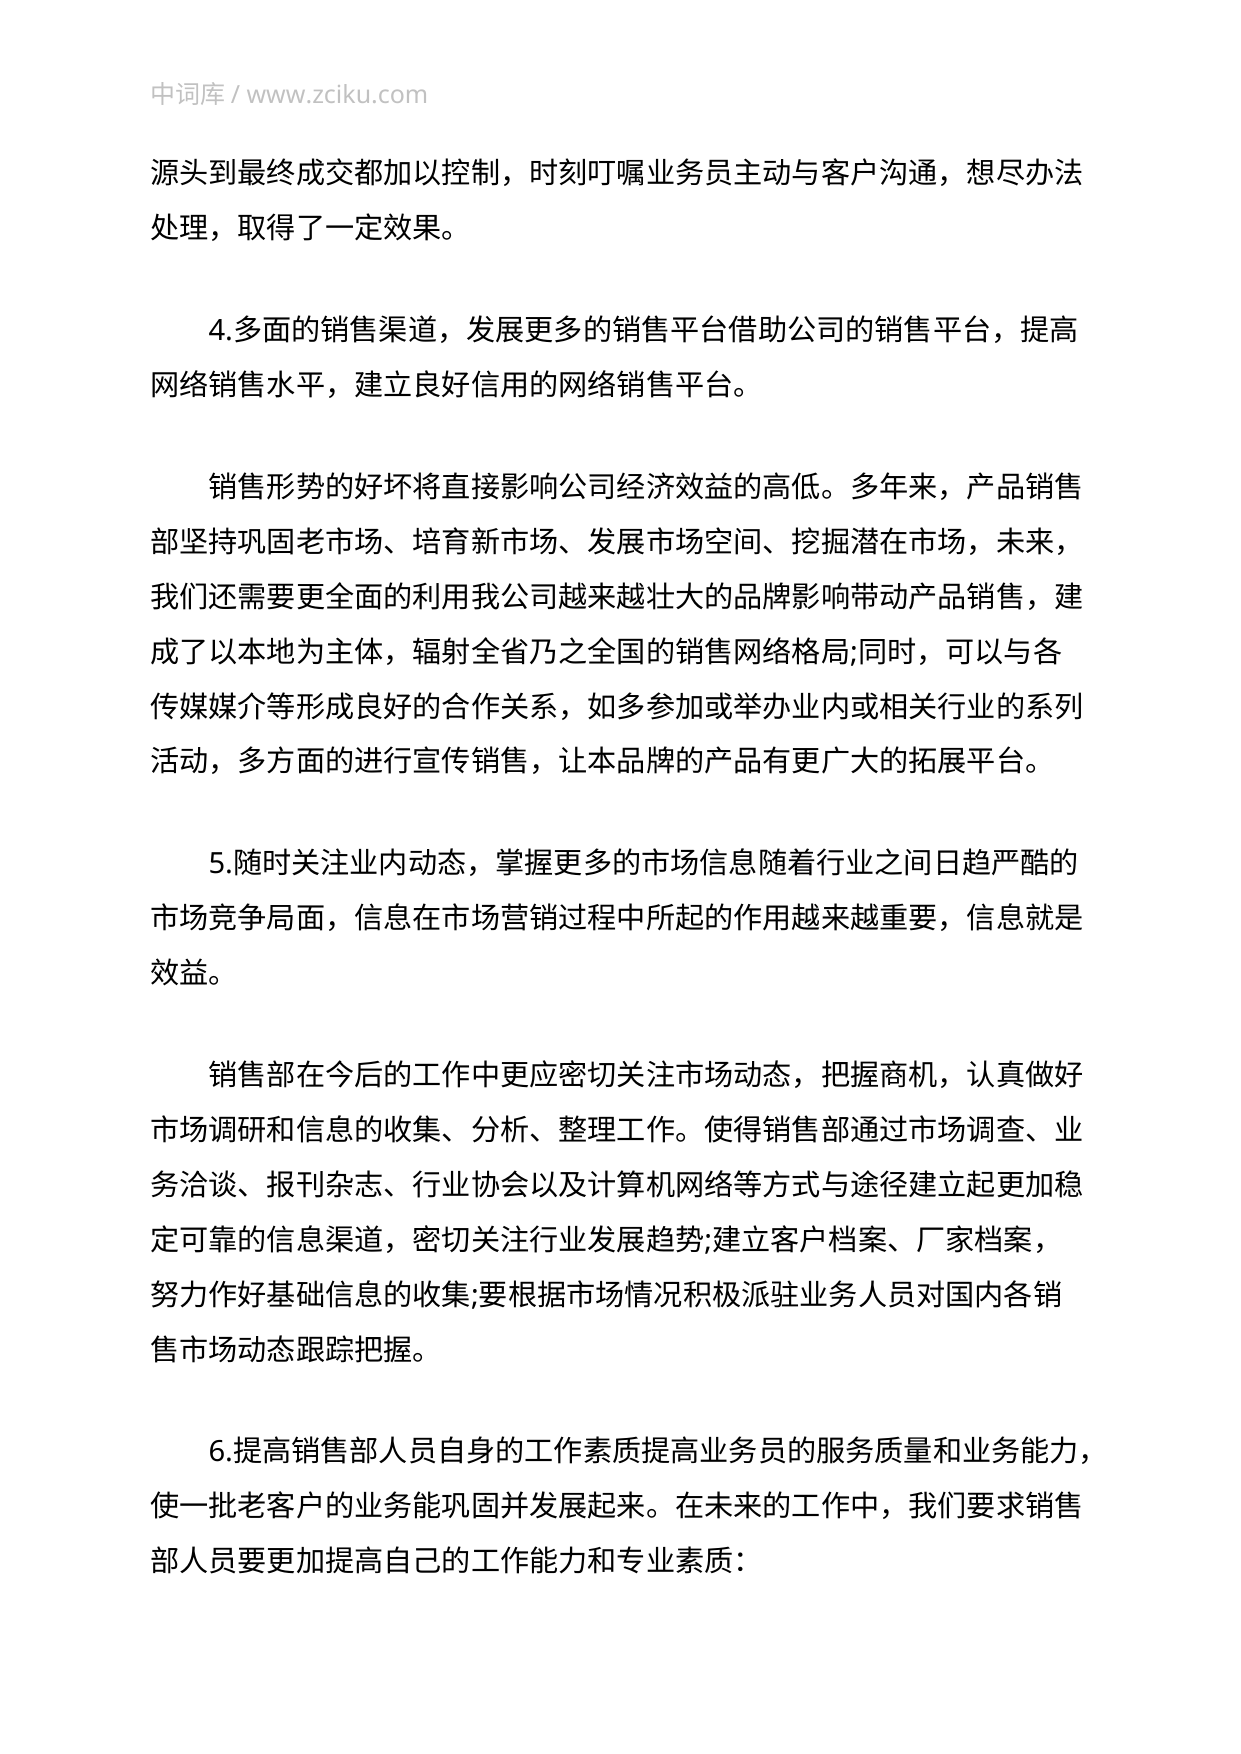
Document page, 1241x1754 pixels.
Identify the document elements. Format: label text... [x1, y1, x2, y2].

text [150, 150, 1090, 247]
text 6.提高销售部人员自身的工作素质提高业务员的服务质量和业务能力，使一批老客户的业务能巩固并发展起来。在未来的工作中，我们要求销售部人员要更加提高自己的工作能力和专业素质： [150, 1428, 1090, 1580]
text 销售部在今后的工作中更应密切关注市场动态，把握商机，认真做好市场调研和信息的收集、分析、整理工作。使得销售部通过市场调查、业务洽谈、报刊杂志、行业协会以及计算机网络等方式与途径建立起更加稳定可靠的信息渠道，密切关注行业发展趋势;建立客户档案、厂家档案，努力作好基础信息的收集;要根据市场情况积极派驻业务人员对国内各销售市场动态跟踪把握。 [150, 1051, 1090, 1368]
text 4.多面的销售渠道，发展更多的销售平台借助公司的销售平台，提高网络销售水平，建立良好信用的网络销售平台。 [150, 307, 1090, 404]
text 销售形势的好坏将直接影响公司经济效益的高低。多年来，产品销售部坚持巩固老市场、培育新市场、发展市场空间、挖掘潜在市场，未来，我们还需要更全面的利用我公司越来越壮大的品牌影响带动产品销售，建成了以本地为主体，辐射全省乃之全国的销售网络格局;同时，可以与各传媒媒介等形成良好的合作关系，如多参加或举办业内或相关行业的系列活动，多方面的进行宣传销售，让本品牌的产品有更广大的拓展平台。 [150, 463, 1090, 780]
text 5.随时关注业内动态，掌握更多的市场信息随着行业之间日趋严酷的市场竞争局面，信息在市场营销过程中所起的作用越来越重要，信息就是效益。 [150, 840, 1090, 992]
